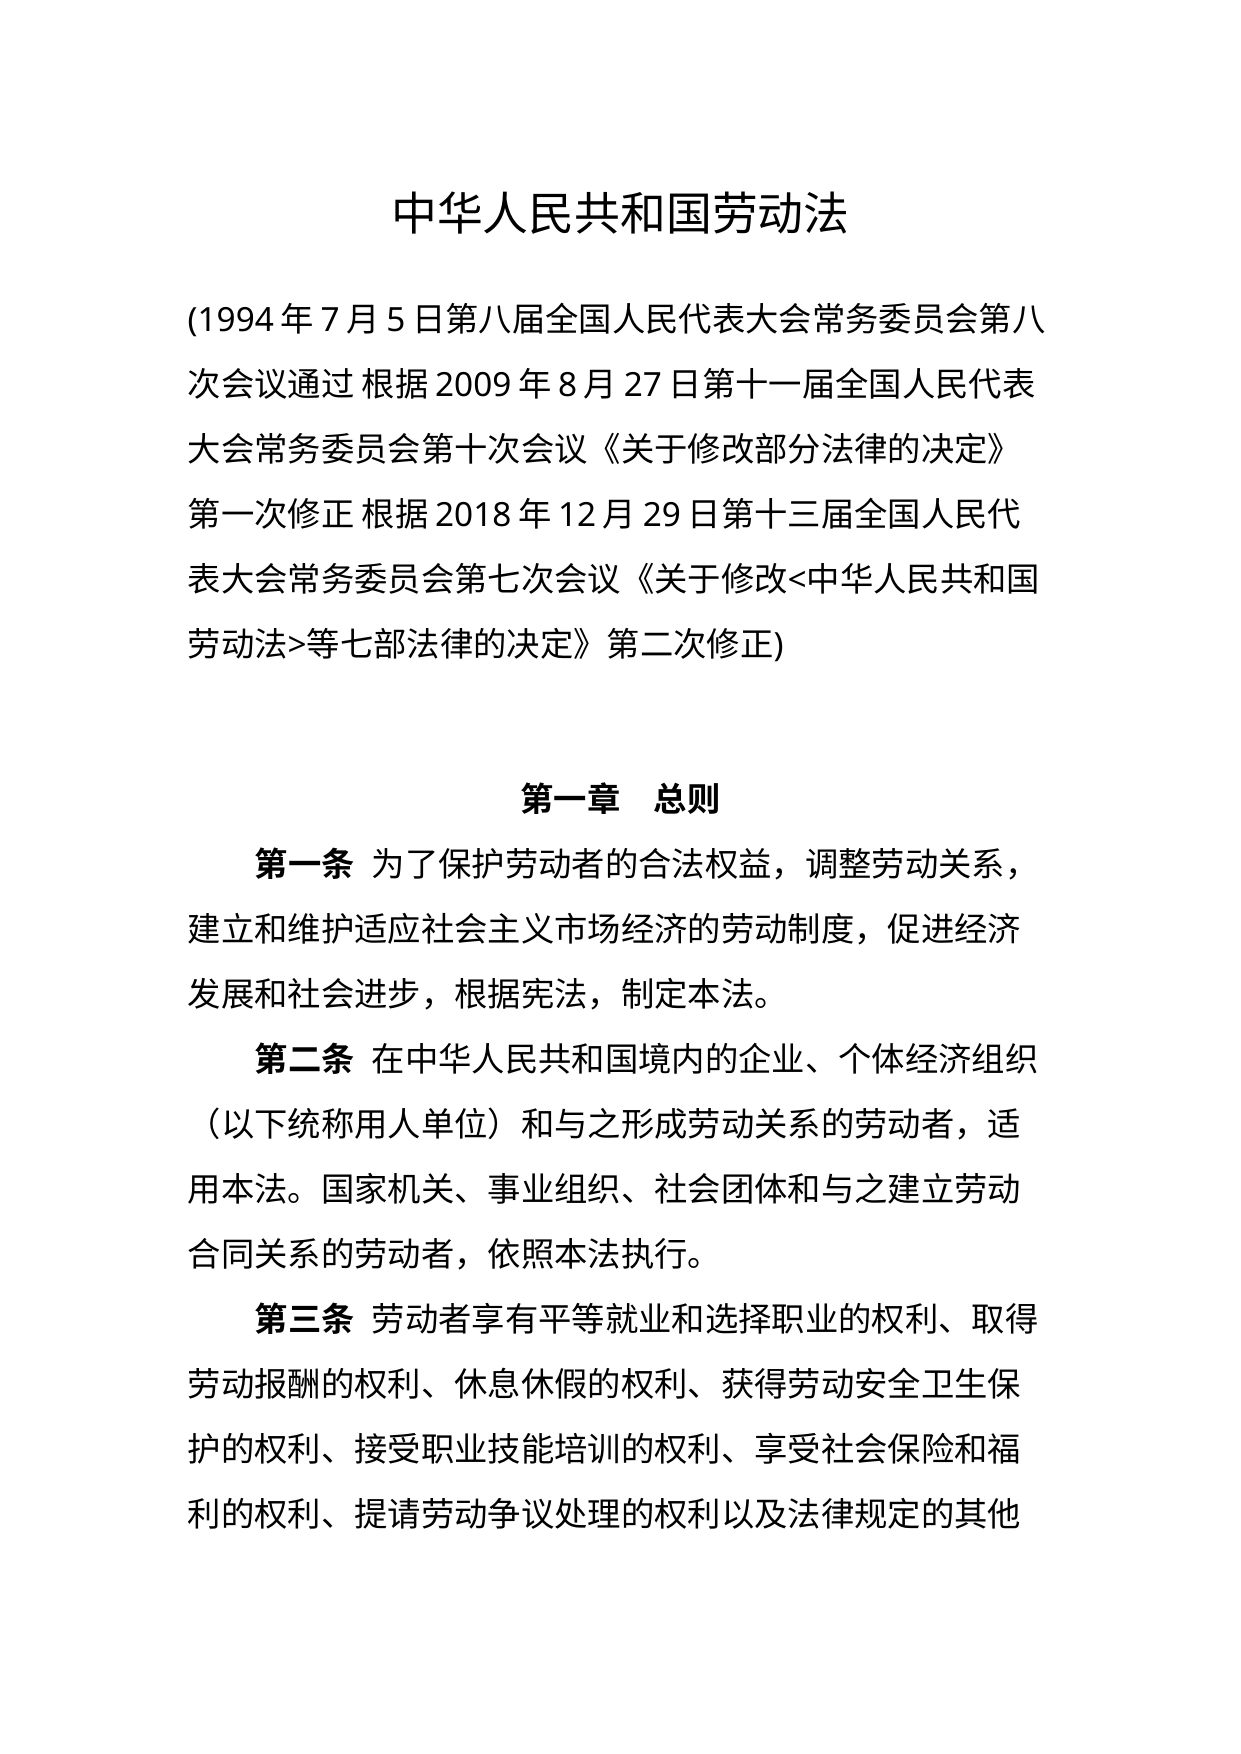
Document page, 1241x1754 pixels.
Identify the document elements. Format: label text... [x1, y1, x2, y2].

text 中华人民共和国劳动法 [187, 162, 1053, 259]
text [187, 1284, 1053, 1544]
text 第一条 为了保护劳动者的合法权益，调整劳动关系，建立和维护适应社会主义市场经济的劳动制度，促进经济发展和社会进步，根据宪法，制定本法。 [187, 829, 1053, 1024]
text 第二条 在中华人民共和国境内的企业、个体经济组织（以下统称用人单位）和与之形成劳动关系的劳动者，适用本法。国家机关、事业组织、社会团体和与之建立劳动合同关系的劳动者，依照本法执行。 [187, 1024, 1053, 1284]
text (1994年7月5日第八届全国人民代表大会常务委员会第八次会议通过 根据2009年8月27日第十一届全国人民代表大会常务委员会第十次会议《关于修改部分法律的决定》第一次修正 根据2018年12月29日第十三届全国人民代表大会常务委员会第七次会议《关于修改<中华人民共和国劳动法>等七部法律的决定》第二次修正) [187, 284, 1053, 674]
text 第一章 总则 [187, 764, 1053, 829]
